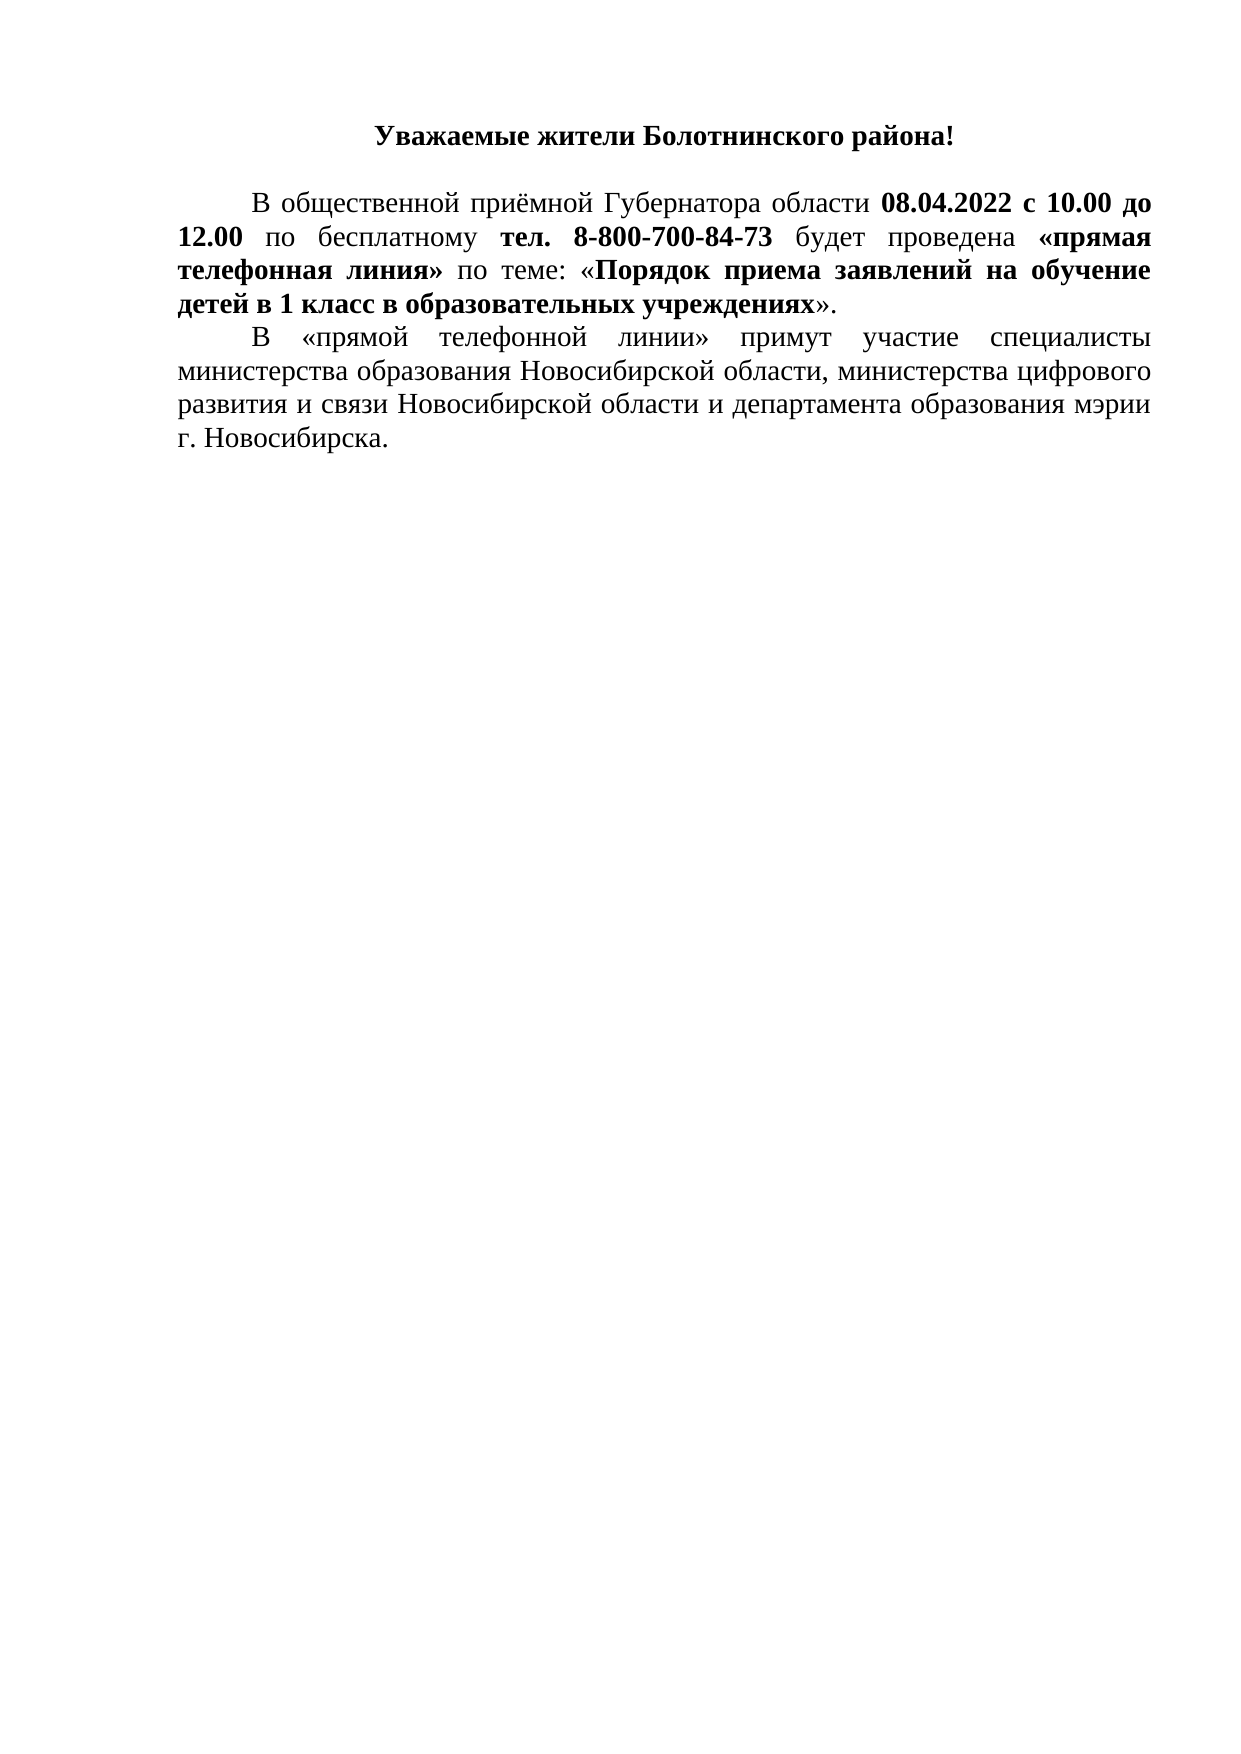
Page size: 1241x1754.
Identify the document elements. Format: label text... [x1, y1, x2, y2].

text Уважаемые жители Болотнинского района! [177, 118, 1152, 152]
text В «прямой телефонной линии» примут участие специалисты министерства образования Новосибирской области, министерства цифрового развития и связи Новосибирской области и департамента образования мэрии г. Новосибирска. [177, 319, 1152, 453]
text В общественной приёмной Губернатора области 08.04.2022 с 10.00 до 12.00 по бесплатному тел. 8-800-700-84-73 будет проведена «прямая телефонная линия» по теме: «Порядок приема заявлений на обучение детей в 1 класс в образовательных учреждениях». [177, 185, 1152, 319]
